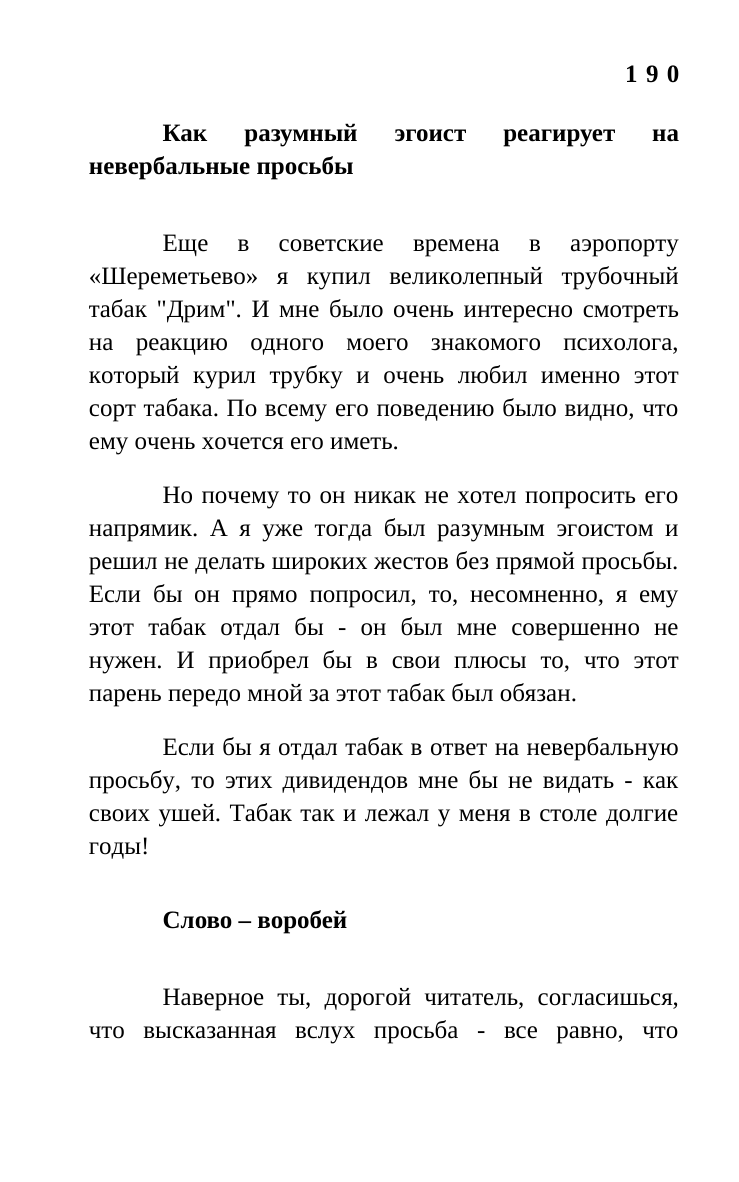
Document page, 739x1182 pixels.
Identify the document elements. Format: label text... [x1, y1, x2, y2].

text Слово – воробей [89, 906, 679, 934]
text Если бы я отдал табак в ответ на невербальную просьбу, то этих дивидендов мне бы не видать - как своих ушей. Табак так и лежал у меня в столе долгие годы! [89, 732, 679, 860]
text Как разумный эгоист реагирует на невербальные просьбы [89, 118, 679, 180]
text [89, 982, 679, 1044]
text Но почему то он никак не хотел попросить его напрямик. А я уже тогда был разумным эгоистом и решил не делать широких жестов без прямой просьбы. Если бы он прямо попросил, то, несомненно, я ему этот табак отдал бы - он был мне совершенно не нужен. И приобрел бы в свои плюсы то, что этот парень передо мной за этот табак был обязан. [89, 480, 679, 707]
text Еще в советские времена в аэропорту «Шереметьево» я купил великолепный трубочный табак "Дрим". И мне было очень интересно смотреть на реакцию одного моего знакомого психолога, который курил трубку и очень любил именно этот сорт табака. По всему его поведению было видно, что ему очень хочется его иметь. [89, 228, 679, 455]
